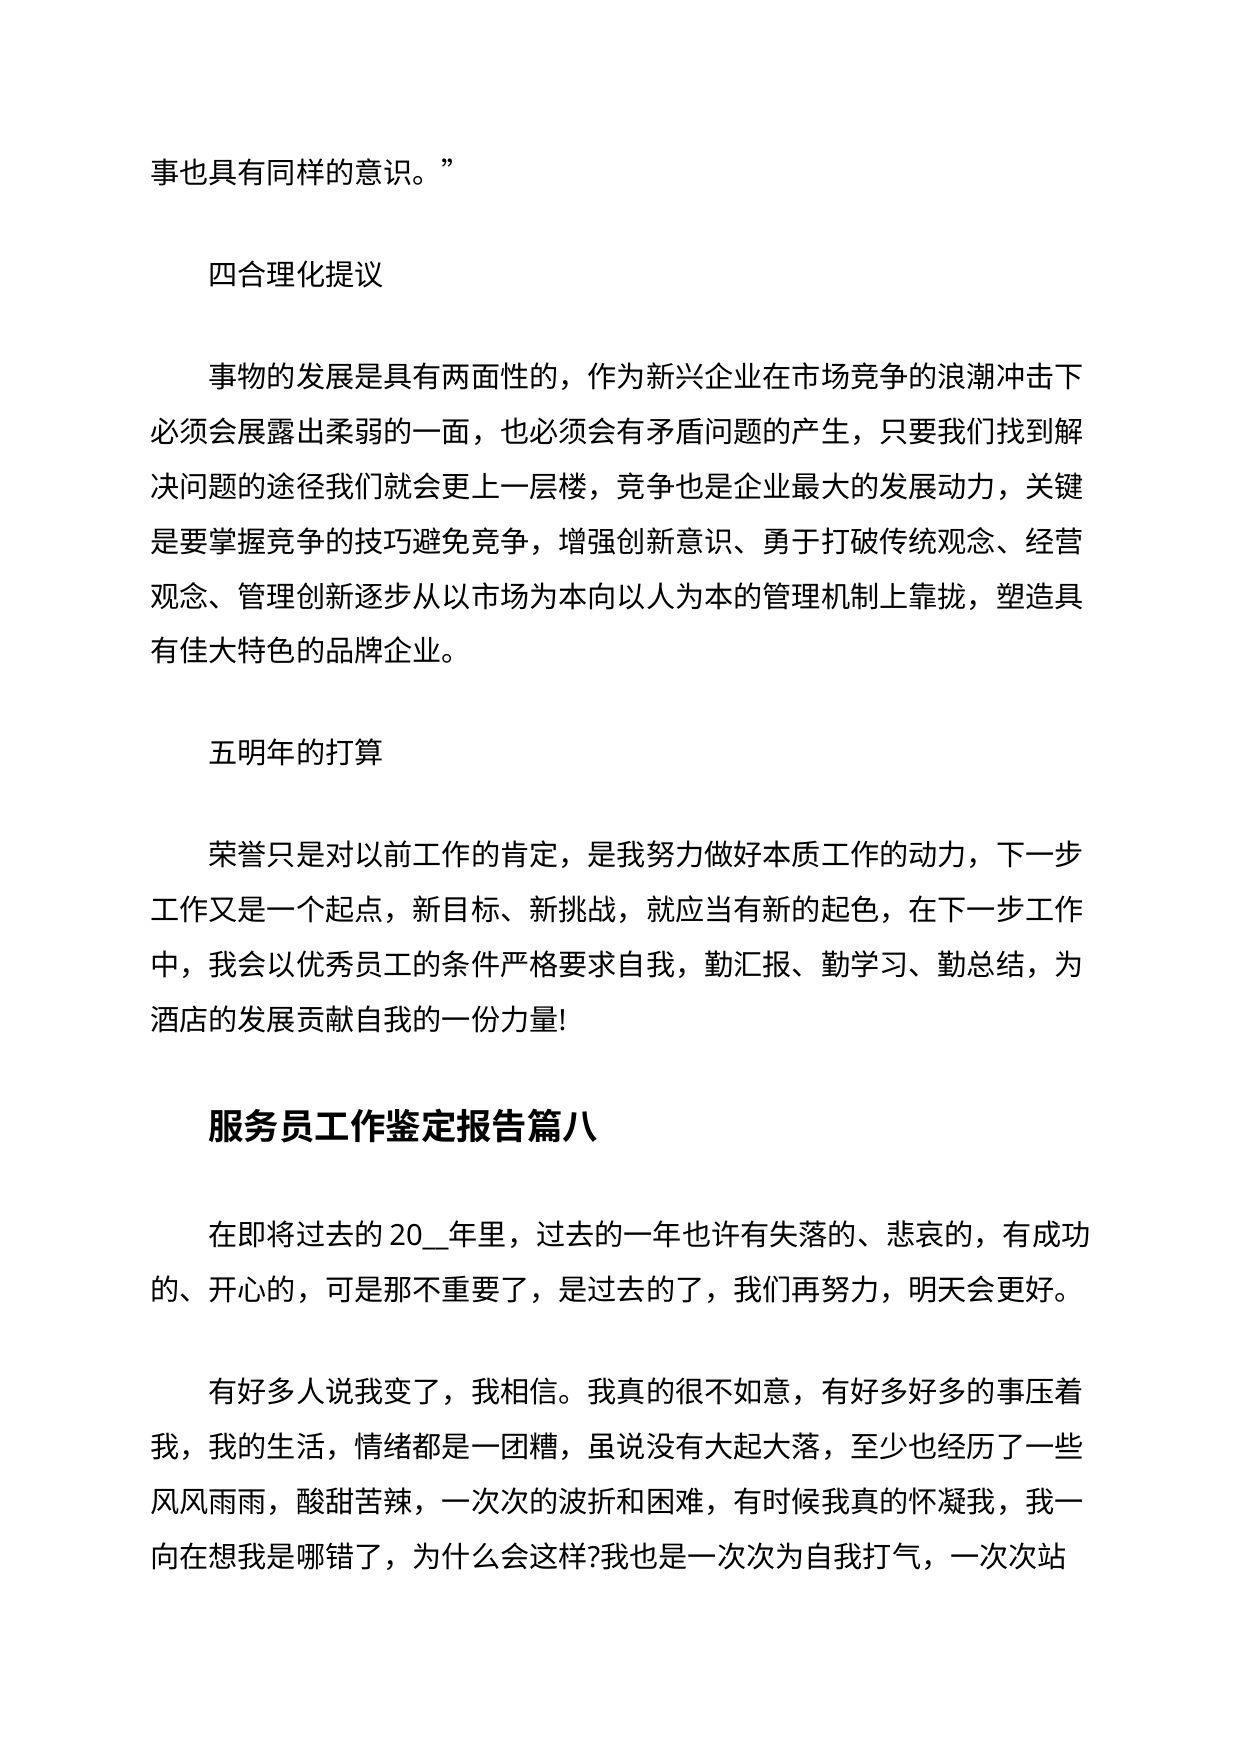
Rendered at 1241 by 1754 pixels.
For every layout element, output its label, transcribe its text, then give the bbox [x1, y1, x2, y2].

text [150, 1368, 1090, 1576]
text 服务员工作鉴定报告篇八 [150, 1098, 1090, 1149]
text 在即将过去的20__年里，过去的一年也许有失落的、悲哀的，有成功的、开心的，可是那不重要了，是过去的了，我们再努力，明天会更好。 [150, 1212, 1090, 1309]
text 四合理化提议 [150, 252, 1090, 294]
text 荣誉只是对以前工作的肯定，是我努力做好本质工作的动力，下一步工作又是一个起点，新目标、新挑战，就应当有新的起色，在下一步工作中，我会以优秀员工的条件严格要求自我，勤汇报、勤学习、勤总结，为酒店的发展贡献自我的一份力量! [150, 832, 1090, 1039]
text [150, 150, 1090, 192]
text 五明年的打算 [150, 730, 1090, 772]
text 事物的发展是具有两面性的，作为新兴企业在市场竞争的浪潮冲击下必须会展露出柔弱的一面，也必须会有矛盾问题的产生，只要我们找到解决问题的途径我们就会更上一层楼，竞争也是企业最大的发展动力，关键是要掌握竞争的技巧避免竞争，增强创新意识、勇于打破传统观念、经营观念、管理创新逐步从以市场为本向以人为本的管理机制上靠拢，塑造具有佳大特色的品牌企业。 [150, 353, 1090, 670]
